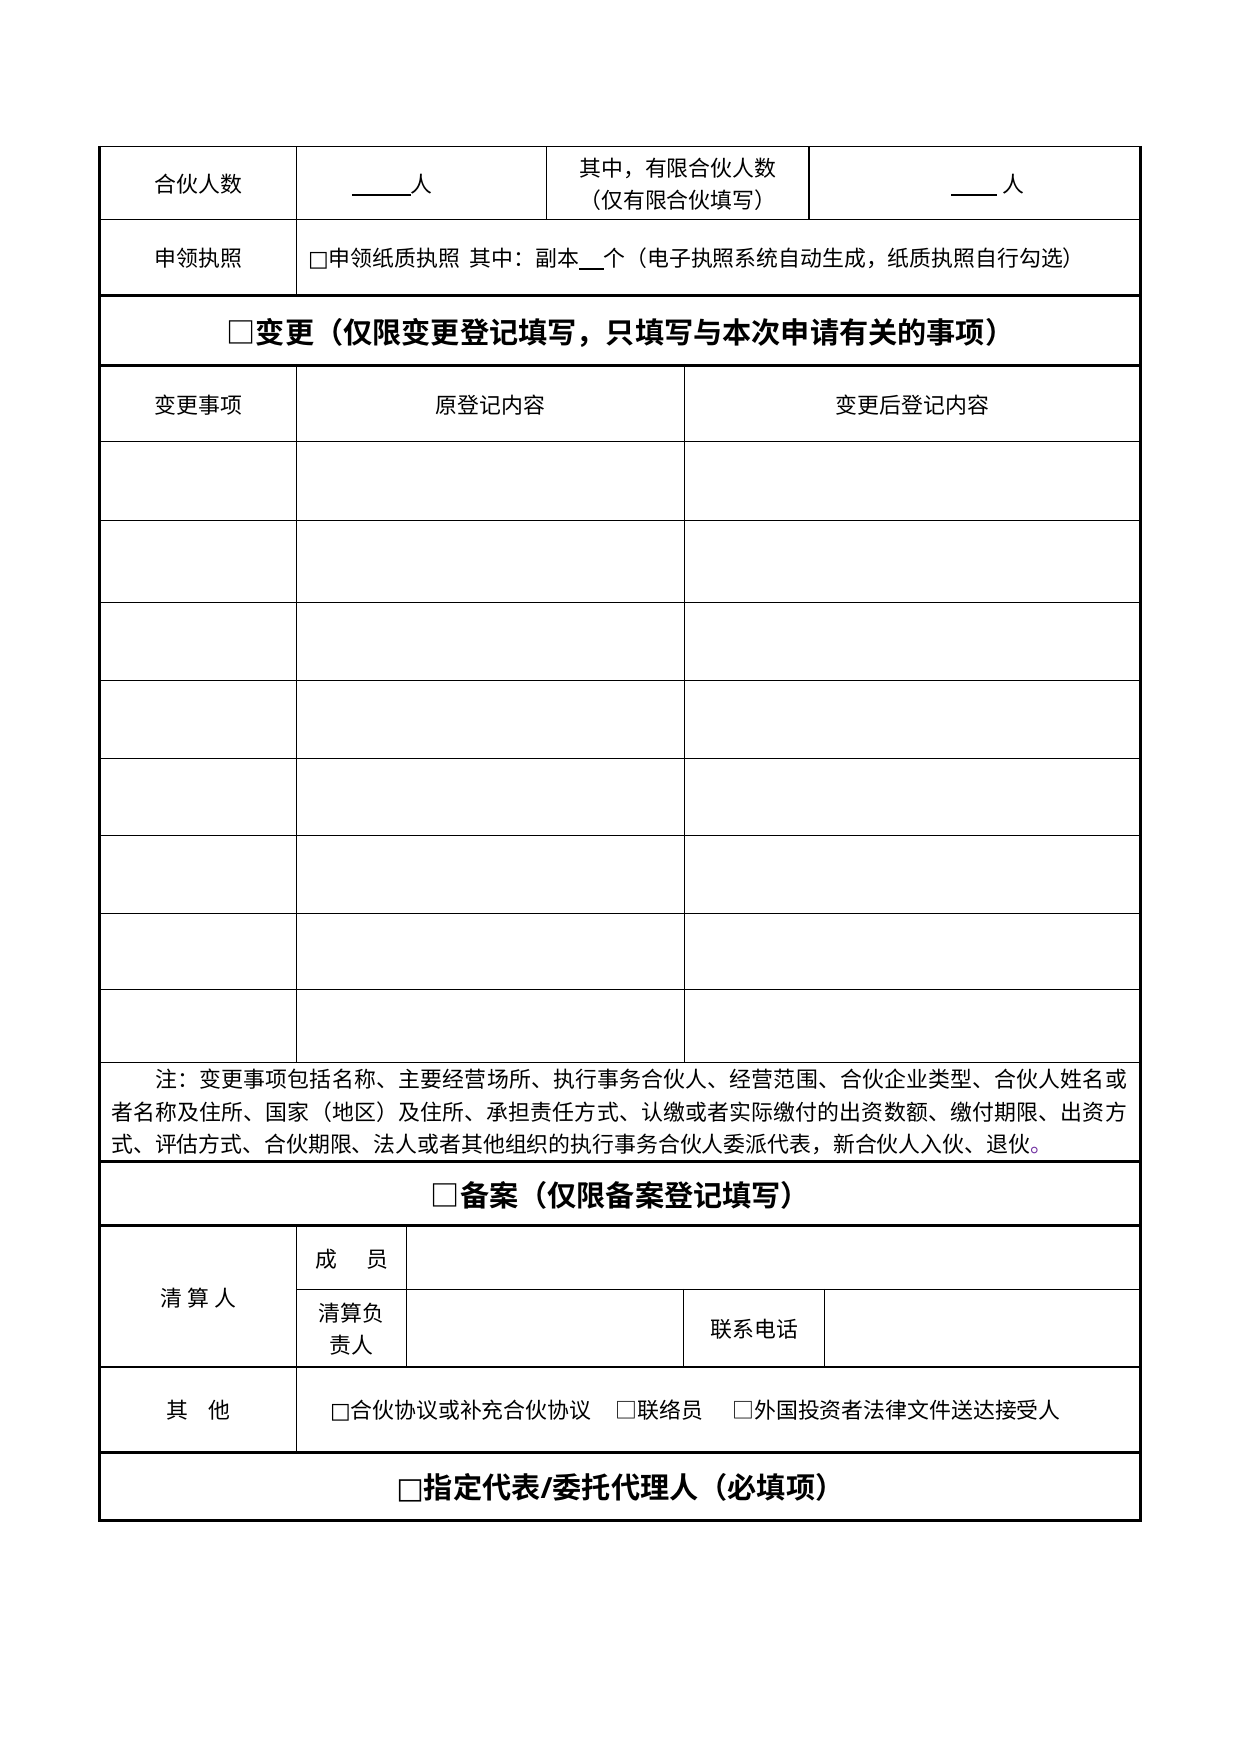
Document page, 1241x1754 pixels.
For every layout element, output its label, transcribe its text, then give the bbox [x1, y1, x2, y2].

table_cell [297, 759, 684, 835]
table_cell [825, 1290, 1139, 1366]
table_cell □指定代表/委托代理人（必填项） [101, 1454, 1139, 1519]
table_cell [101, 914, 296, 989]
table_cell 其 他 [101, 1368, 296, 1451]
table_cell 变更后登记内容 [685, 367, 1139, 441]
table_cell 人 [297, 147, 546, 218]
table_cell [685, 681, 1139, 757]
table_cell [685, 521, 1139, 602]
table_cell [297, 914, 684, 989]
table_cell [101, 521, 296, 602]
table_cell 人 [810, 147, 1139, 218]
table_cell 注：变更事项包括名称、主要经营场所、执行事务合伙人、经营范围、合伙企业类型、合伙人姓名或者名称及住所、国家（地区）及住所、承担责任方式、认缴或者实际缴付的出资数额、缴付期限、出资方式、评估方式、合伙期限、法人或者其他组织的执行事务合伙人委派代表，新合伙人入伙、退伙。 [101, 1063, 1139, 1159]
table_cell □备案（仅限备案登记填写） [101, 1163, 1139, 1224]
table_cell □变更（仅限变更登记填写，只填写与本次申请有关的事项） [101, 297, 1139, 364]
table_cell [685, 836, 1139, 913]
table_cell 变更事项 [101, 367, 296, 441]
table_cell [685, 914, 1139, 989]
table_cell 清算负责人 [297, 1290, 406, 1366]
table_cell □申领纸质执照 其中：副本 个（电子执照系统自动生成，纸质执照自行勾选） [297, 220, 1139, 294]
table_cell 联系电话 [684, 1290, 824, 1366]
table_cell 合伙人数 [101, 147, 296, 218]
table_cell [685, 603, 1139, 680]
table_cell [101, 603, 296, 680]
table_cell [101, 836, 296, 913]
table_cell [685, 442, 1139, 520]
table_cell 其中，有限合伙人数 （仅有限合伙填写） [547, 147, 808, 218]
table_cell [407, 1290, 683, 1366]
table_cell [407, 1227, 1139, 1289]
table_cell [297, 681, 684, 757]
table_cell 成 员 [297, 1227, 406, 1289]
table_cell [685, 990, 1139, 1062]
table_cell 清 算 人 [101, 1227, 296, 1366]
table_cell [297, 521, 684, 602]
table_cell [101, 442, 296, 520]
table_cell 申领执照 [101, 220, 296, 294]
table_cell [101, 990, 296, 1062]
table_cell [297, 603, 684, 680]
table_cell [297, 836, 684, 913]
table_cell [685, 759, 1139, 835]
table_cell □合伙协议或补充合伙协议 □联络员 □外国投资者法律文件送达接受人 [297, 1368, 1139, 1451]
table_cell [297, 442, 684, 520]
table_cell [297, 990, 684, 1062]
table_cell [101, 759, 296, 835]
table_cell [101, 681, 296, 757]
table_cell 原登记内容 [297, 367, 684, 441]
